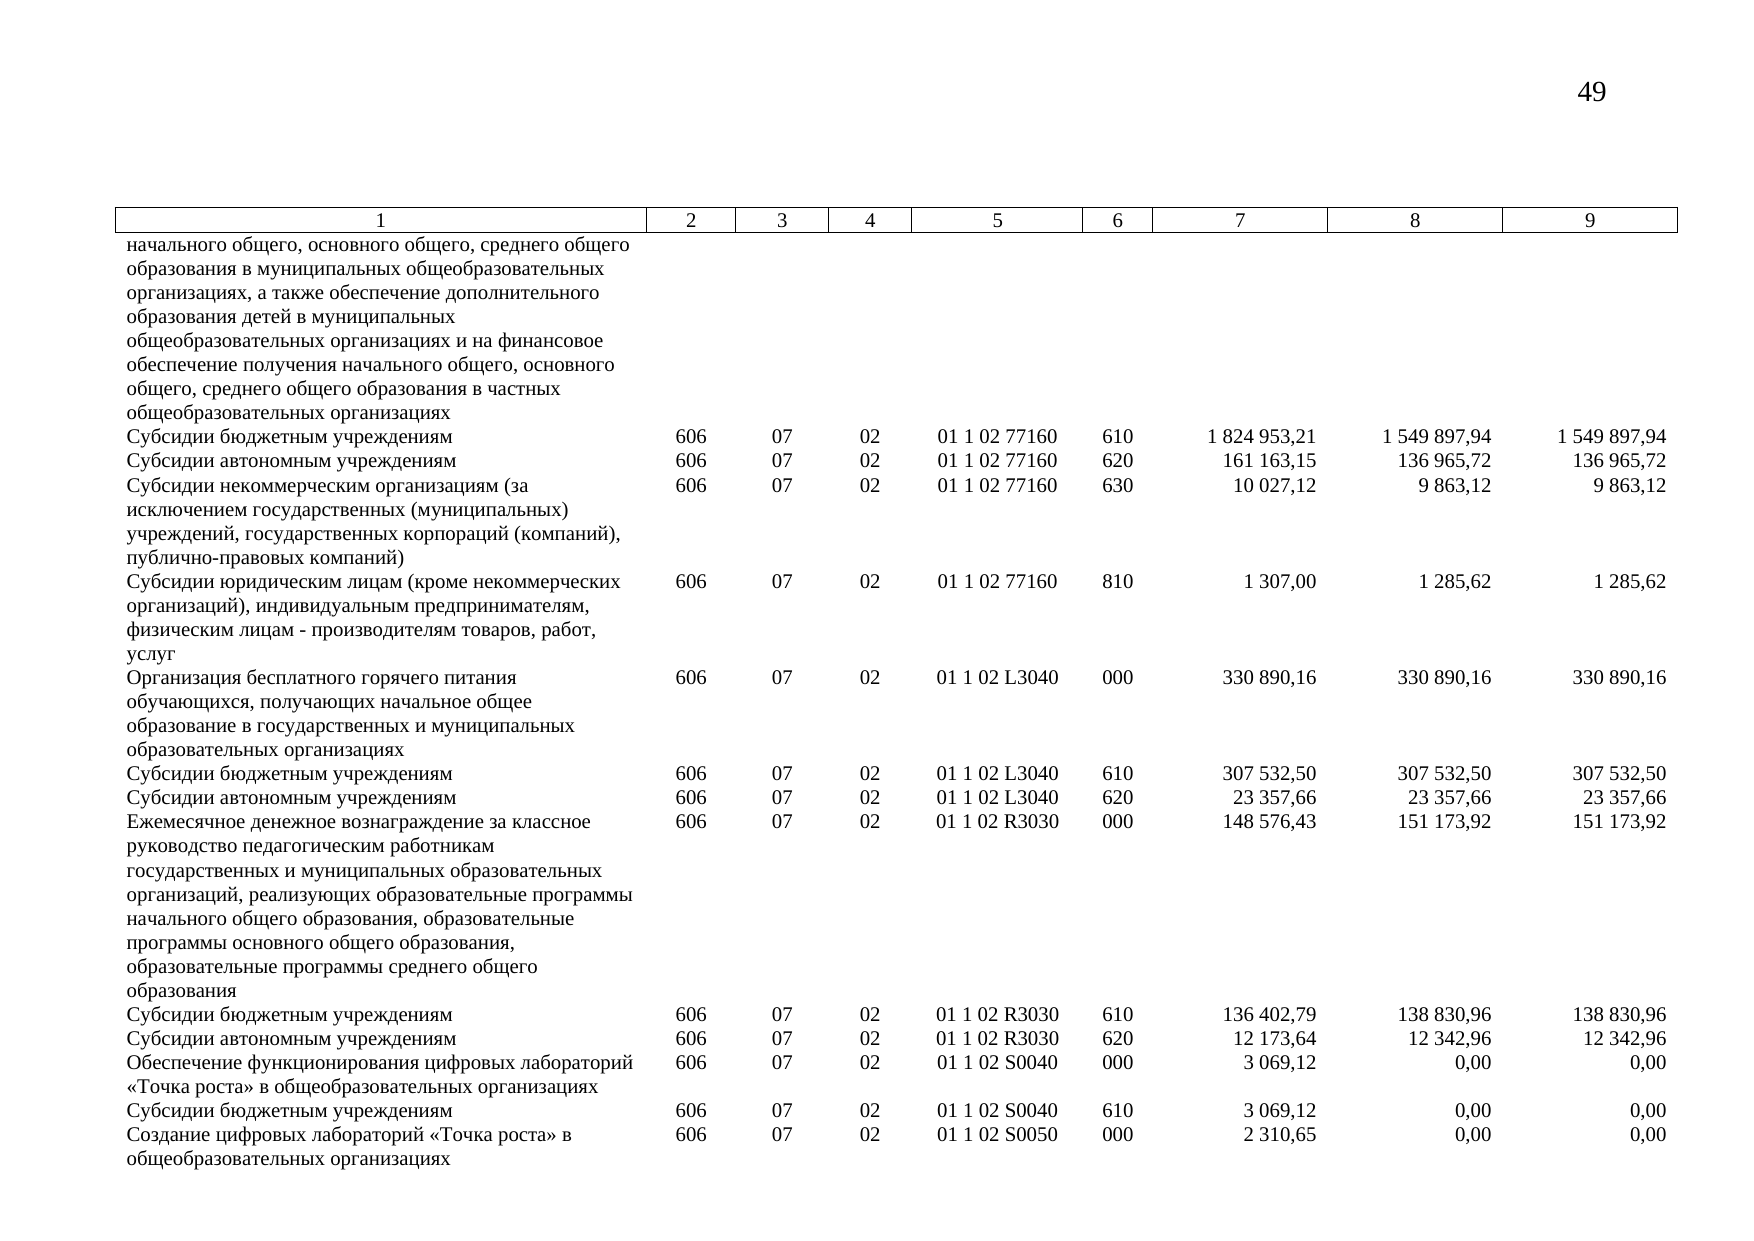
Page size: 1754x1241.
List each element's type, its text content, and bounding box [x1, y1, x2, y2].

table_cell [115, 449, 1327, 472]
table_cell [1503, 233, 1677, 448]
table_header 4 [829, 208, 911, 232]
table_header 2 [647, 208, 735, 232]
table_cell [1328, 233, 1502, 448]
table_header 5 [912, 208, 1082, 232]
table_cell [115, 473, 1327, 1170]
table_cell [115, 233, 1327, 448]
table_header 3 [736, 208, 828, 232]
table_header 7 [1153, 208, 1327, 232]
table_header 1 [116, 208, 646, 232]
table_header 9 [1503, 208, 1677, 232]
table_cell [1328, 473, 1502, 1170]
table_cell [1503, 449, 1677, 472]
table_header 6 [1083, 208, 1152, 232]
table_header 8 [1328, 208, 1502, 232]
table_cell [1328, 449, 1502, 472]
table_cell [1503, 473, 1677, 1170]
